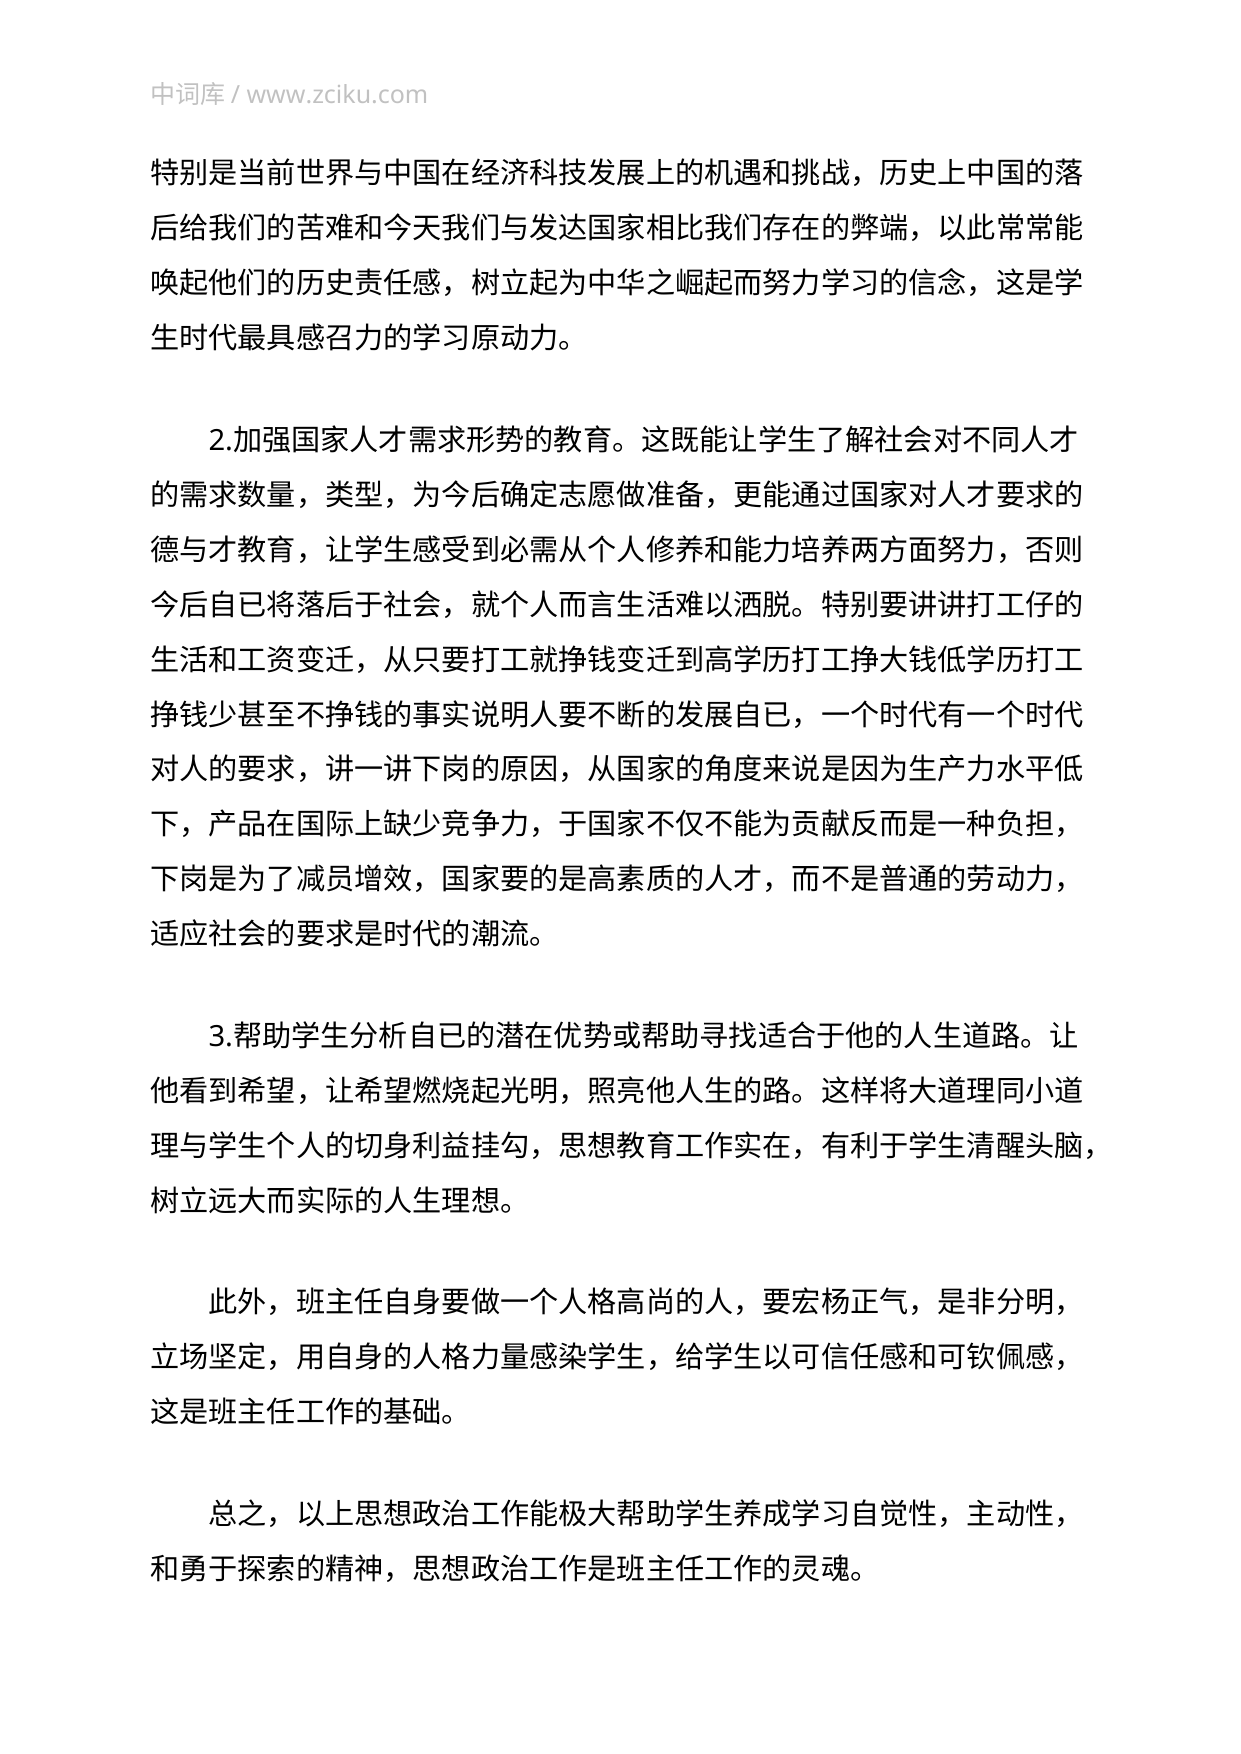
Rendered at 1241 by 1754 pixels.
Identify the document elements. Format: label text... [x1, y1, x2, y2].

text 总之，以上思想政治工作能极大帮助学生养成学习自觉性，主动性，和勇于探索的精神，思想政治工作是班主任工作的灵魂。 [150, 1491, 1090, 1588]
text 3.帮助学生分析自已的潜在优势或帮助寻找适合于他的人生道路。让他看到希望，让希望燃烧起光明，照亮他人生的路。这样将大道理同小道理与学生个人的切身利益挂勾，思想教育工作实在，有利于学生清醒头脑，树立远大而实际的人生理想。 [150, 1012, 1090, 1219]
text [150, 150, 1090, 357]
text 此外，班主任自身要做一个人格高尚的人，要宏杨正气，是非分明，立场坚定，用自身的人格力量感染学生，给学生以可信任感和可钦佩感，这是班主任工作的基础。 [150, 1279, 1090, 1431]
text 2.加强国家人才需求形势的教育。这既能让学生了解社会对不同人才的需求数量，类型，为今后确定志愿做准备，更能通过国家对人才要求的德与才教育，让学生感受到必需从个人修养和能力培养两方面努力，否则今后自已将落后于社会，就个人而言生活难以洒脱。特别要讲讲打工仔的生活和工资变迁，从只要打工就挣钱变迁到高学历打工挣大钱低学历打工挣钱少甚至不挣钱的事实说明人要不断的发展自已，一个时代有一个时代对人的要求，讲一讲下岗的原因，从国家的角度来说是因为生产力水平低下，产品在国际上缺少竞争力，于国家不仅不能为贡献反而是一种负担，下岗是为了减员增效，国家要的是高素质的人才，而不是普通的劳动力，适应社会的要求是时代的潮流。 [150, 416, 1090, 953]
